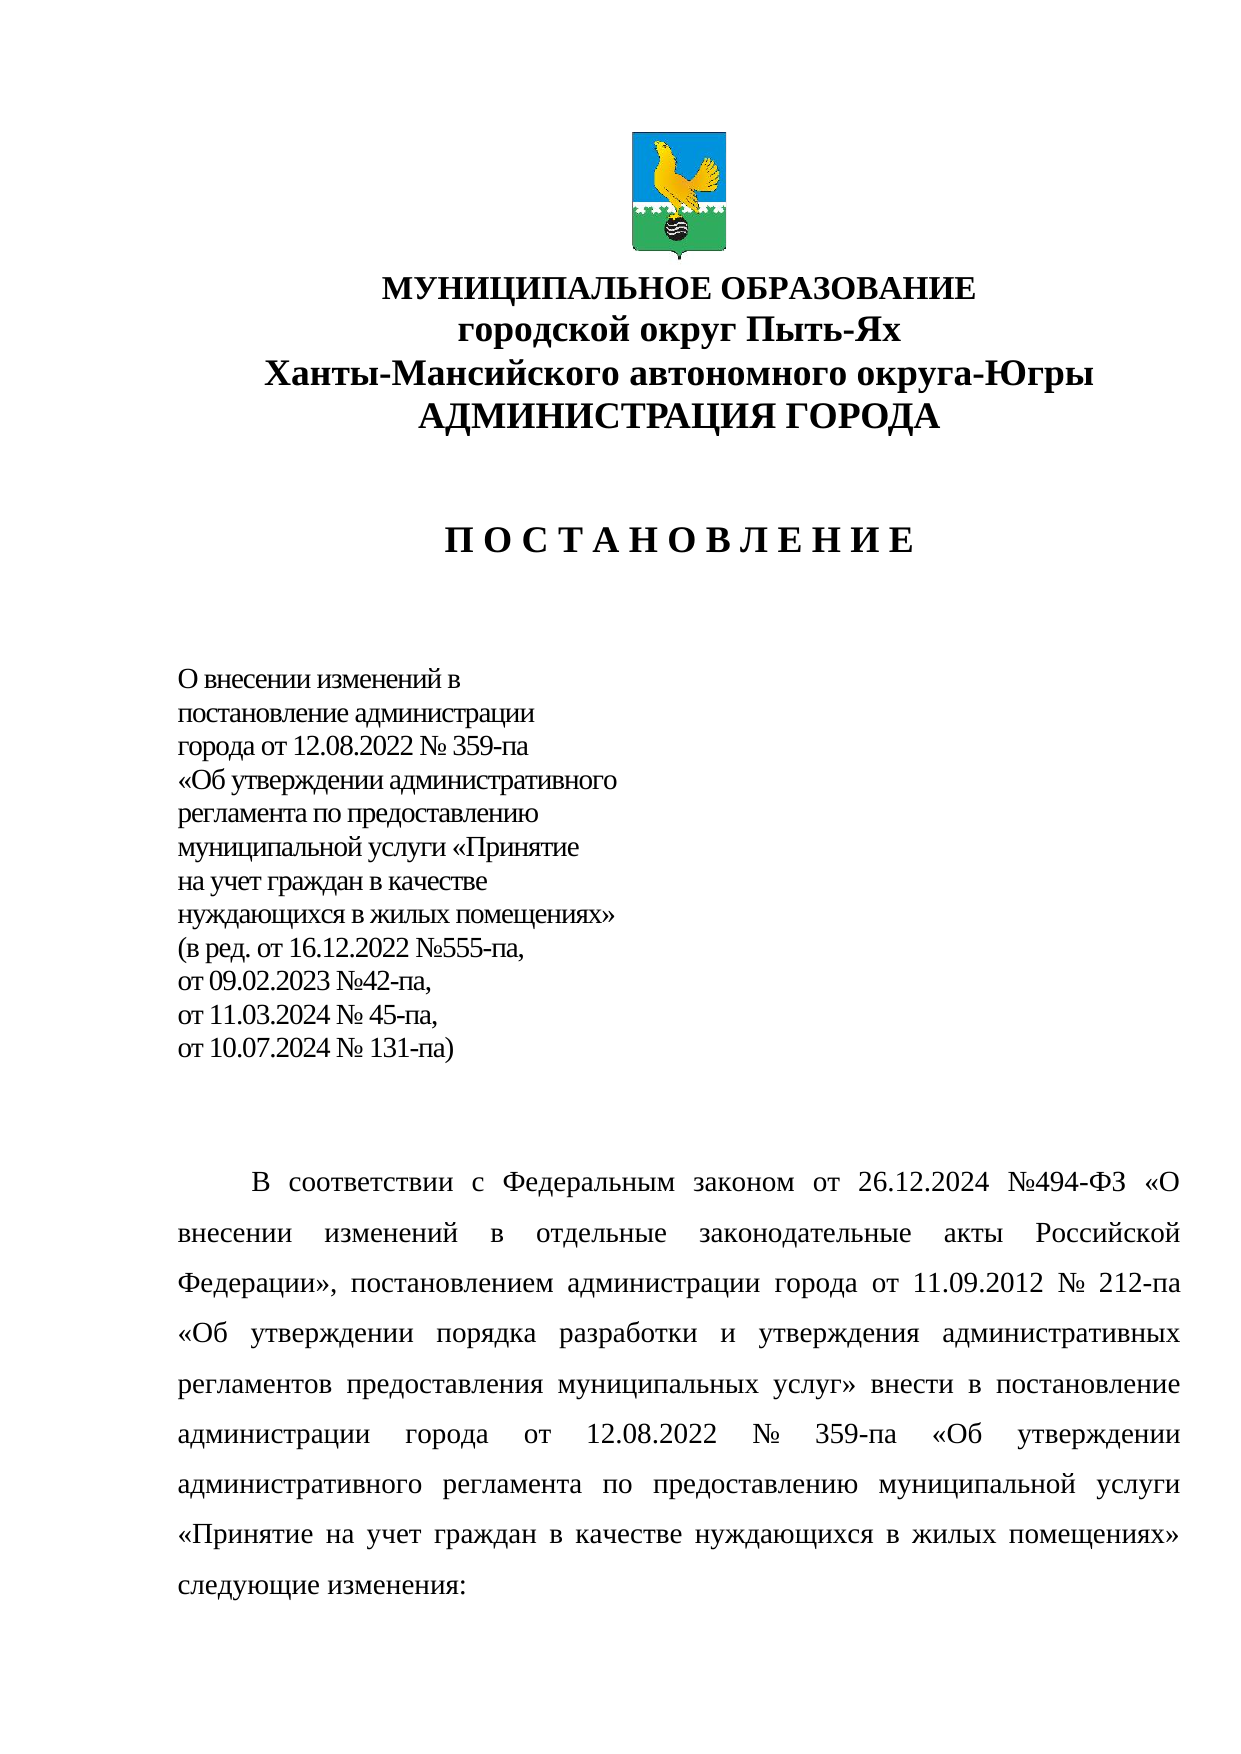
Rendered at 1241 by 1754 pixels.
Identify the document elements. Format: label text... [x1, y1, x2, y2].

text регламента по предоставлению [177, 796, 1181, 829]
text П О С Т А Н О В Л Е Н И Е [177, 518, 1181, 561]
text на учет граждан в качестве [177, 863, 1181, 896]
text от 10.07.2024 № 131-па) [177, 1030, 1181, 1064]
title В соответствии с Федеральным законом от 26.12.2024 №494-ФЗ «О внесении изменений в отдельные законодательные акты Российской Федерации», постановлением администрации города от 11.09.2012 № 212-па «Об утверждении порядка разработки и утверждения административных регламентов предоставления муниципальных услуг» внести в постановление администрации города от 12.08.2022 № 359-па «Об утверждении административного регламента по предоставлению муниципальной услуги «Принятие на учет граждан в качестве нуждающихся в жилых помещениях» следующие изменения: [177, 1164, 1181, 1601]
text (в ред. от 16.12.2022 №555-па, [177, 930, 1181, 963]
text от 09.02.2023 №42-па, [177, 963, 1181, 997]
text АДМИНИСТРАЦИЯ ГОРОДА [177, 393, 1181, 436]
text городской округ Пыть-Ях [177, 307, 1181, 350]
text Ханты-Мансийского автономного округа-Югры [177, 350, 1181, 393]
text «Об утверждении административного [177, 762, 1181, 796]
text постановление администрации [177, 695, 1181, 728]
text города от 12.08.2022 № 359-па [177, 728, 1181, 762]
text от 11.03.2024 № 45-па, [177, 997, 1181, 1030]
text МУНИЦИПАЛЬНОЕ ОБРАЗОВАНИЕ [177, 268, 1181, 307]
picture [632, 132, 727, 269]
text муниципальной услуги «Принятие [177, 829, 1181, 863]
text нуждающихся в жилых помещениях» [177, 896, 1181, 930]
text О внесении изменений в [177, 661, 1181, 695]
